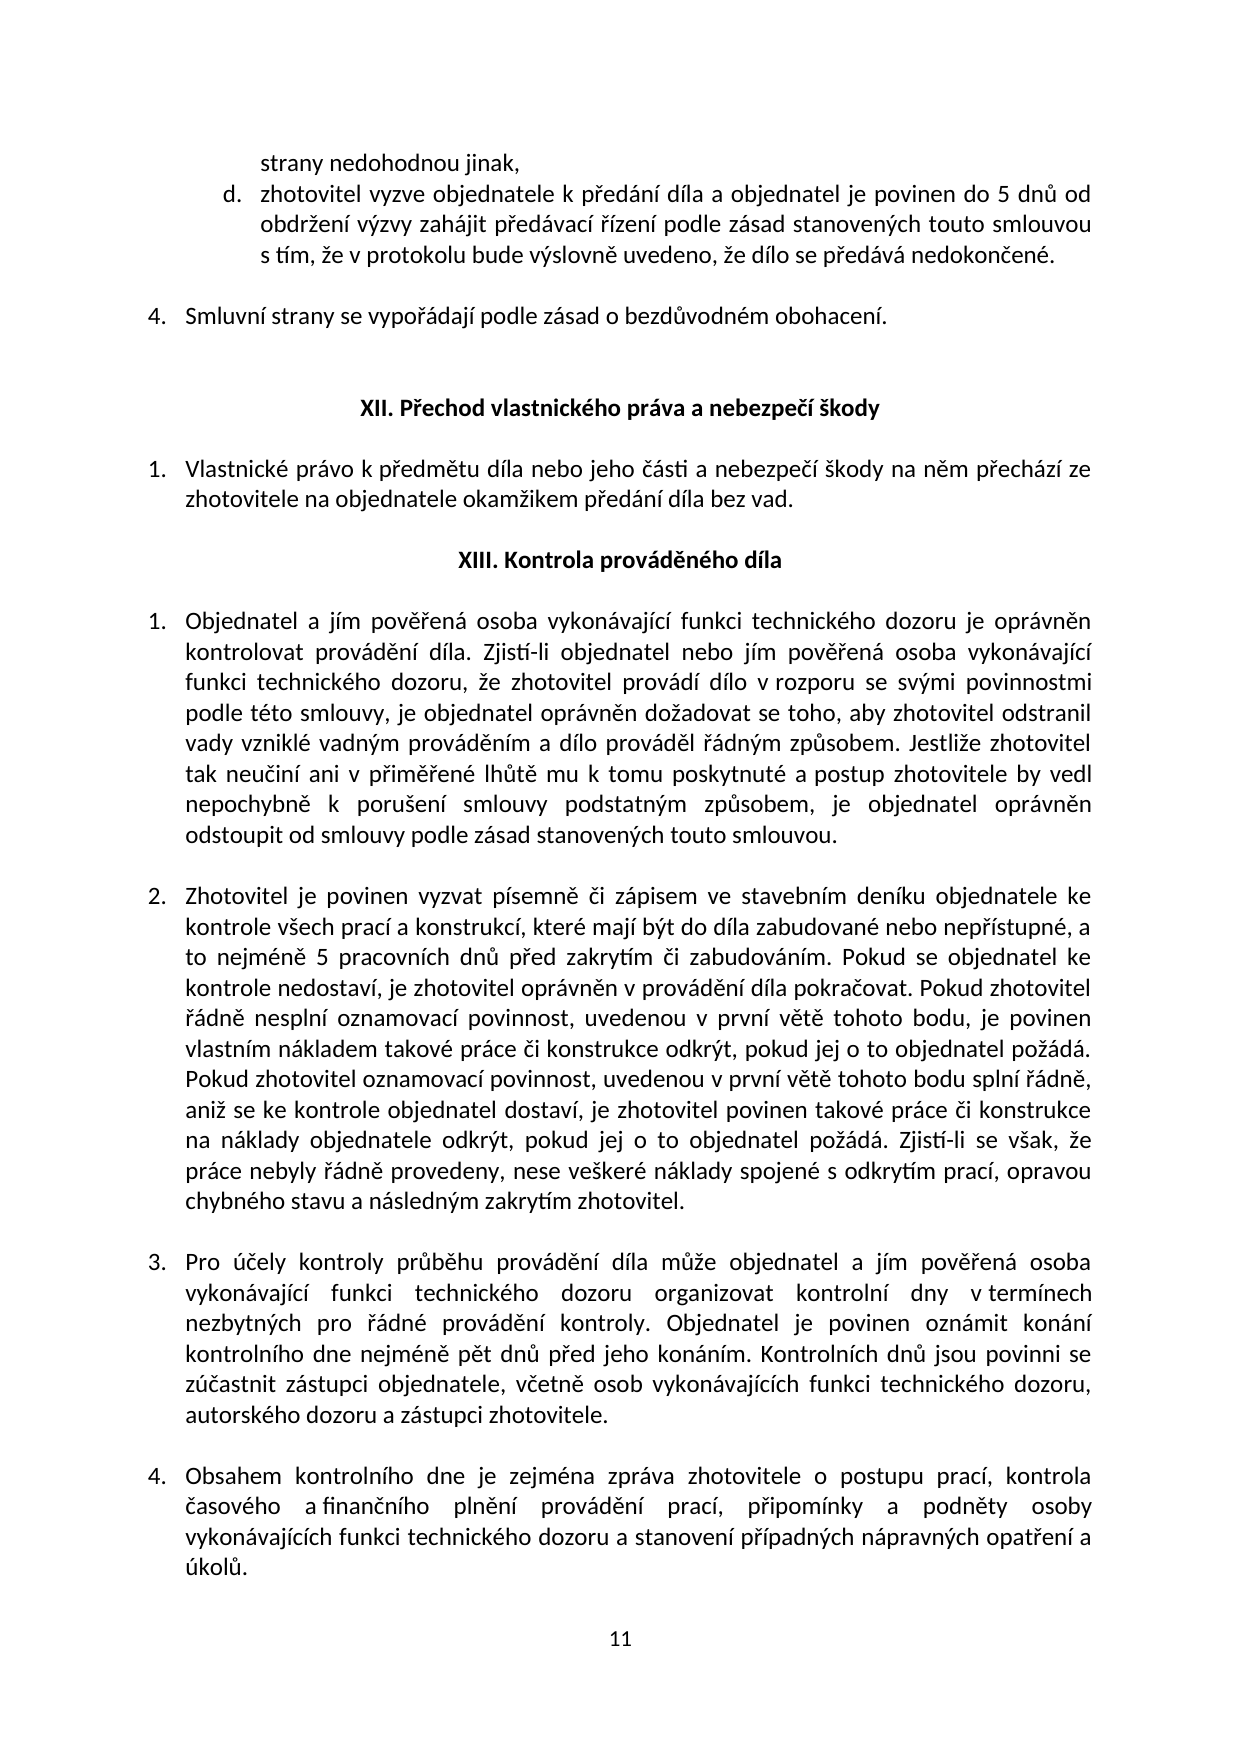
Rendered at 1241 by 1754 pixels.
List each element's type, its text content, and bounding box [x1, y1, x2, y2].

list Objednatel a jím pověřená osoba vykonávající funkci technického dozoru je oprávněn kontrolovat provádění díla. Zjistí-li objednatel nebo jím pověřená osoba vykonávající funkci technického dozoru, že zhotovitel provádí dílo v rozporu se svými povinnostmi podle této smlouvy, je objednatel oprávněn dožadovat se toho, aby zhotovitel odstranil vady vzniklé vadným prováděním a dílo prováděl řádným způsobem. Jestliže zhotovitel tak neučiní ani v přiměřené lhůtě mu k tomu poskytnuté a postup zhotovitele by vedl nepochybně k porušení smlouvy podstatným způsobem, je objednatel oprávněn odstoupit od smlouvy podle zásad stanovených touto smlouvou. [148, 605, 1093, 849]
list Obsahem kontrolního dne je zejména zpráva zhotovitele o postupu prací, kontrola časového a finančního plnění provádění prací, připomínky a podněty osoby vykonávajících funkci technického dozoru a stanovení případných nápravných opatření a úkolů. [148, 1460, 1093, 1582]
list Smluvní strany se vypořádají podle zásad o bezdůvodném obohacení. [148, 300, 1093, 331]
list Vlastnické právo k předmětu díla nebo jeho části a nebezpečí škody na něm přechází ze zhotovitele na objednatele okamžikem předání díla bez vad. [148, 453, 1093, 514]
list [223, 148, 1093, 178]
list Pro účely kontroly průběhu provádění díla může objednatel a jím pověřená osoba vykonávající funkci technického dozoru organizovat kontrolní dny v termínech nezbytných pro řádné provádění kontroly. Objednatel je povinen oznámit konání kontrolního dne nejméně pět dnů před jeho konáním. Kontrolních dnů jsou povinni se zúčastnit zástupci objednatele, včetně osob vykonávajících funkci technického dozoru, autorského dozoru a zástupci zhotovitele. [148, 1246, 1093, 1429]
text XII. Přechod vlastnického práva a nebezpečí škody [148, 392, 1093, 422]
list zhotovitel vyzve objednatele k předání díla a objednatel je povinen do 5 dnů od obdržení výzvy zahájit předávací řízení podle zásad stanovených touto smlouvou s tím, že v protokolu bude výslovně uvedeno, že dílo se předává nedokončené. [223, 178, 1093, 270]
text XIII. Kontrola prováděného díla [148, 544, 1093, 575]
list Zhotovitel je povinen vyzvat písemně či zápisem ve stavebním deníku objednatele ke kontrole všech prací a konstrukcí, které mají být do díla zabudované nebo nepřístupné, a to nejméně 5 pracovních dnů před zakrytím či zabudováním. Pokud se objednatel ke kontrole nedostaví, je zhotovitel oprávněn v provádění díla pokračovat. Pokud zhotovitel řádně nesplní oznamovací povinnost, uvedenou v první větě tohoto bodu, je povinen vlastním nákladem takové práce či konstrukce odkrýt, pokud jej o to objednatel požádá. Pokud zhotovitel oznamovací povinnost, uvedenou v první větě tohoto bodu splní řádně, aniž se ke kontrole objednatel dostaví, je zhotovitel povinen takové práce či konstrukce na náklady objednatele odkrýt, pokud jej o to objednatel požádá. Zjistí-li se však, že práce nebyly řádně provedeny, nese veškeré náklady spojené s odkrytím prací, opravou chybného stavu a následným zakrytím zhotovitel. [148, 880, 1093, 1216]
